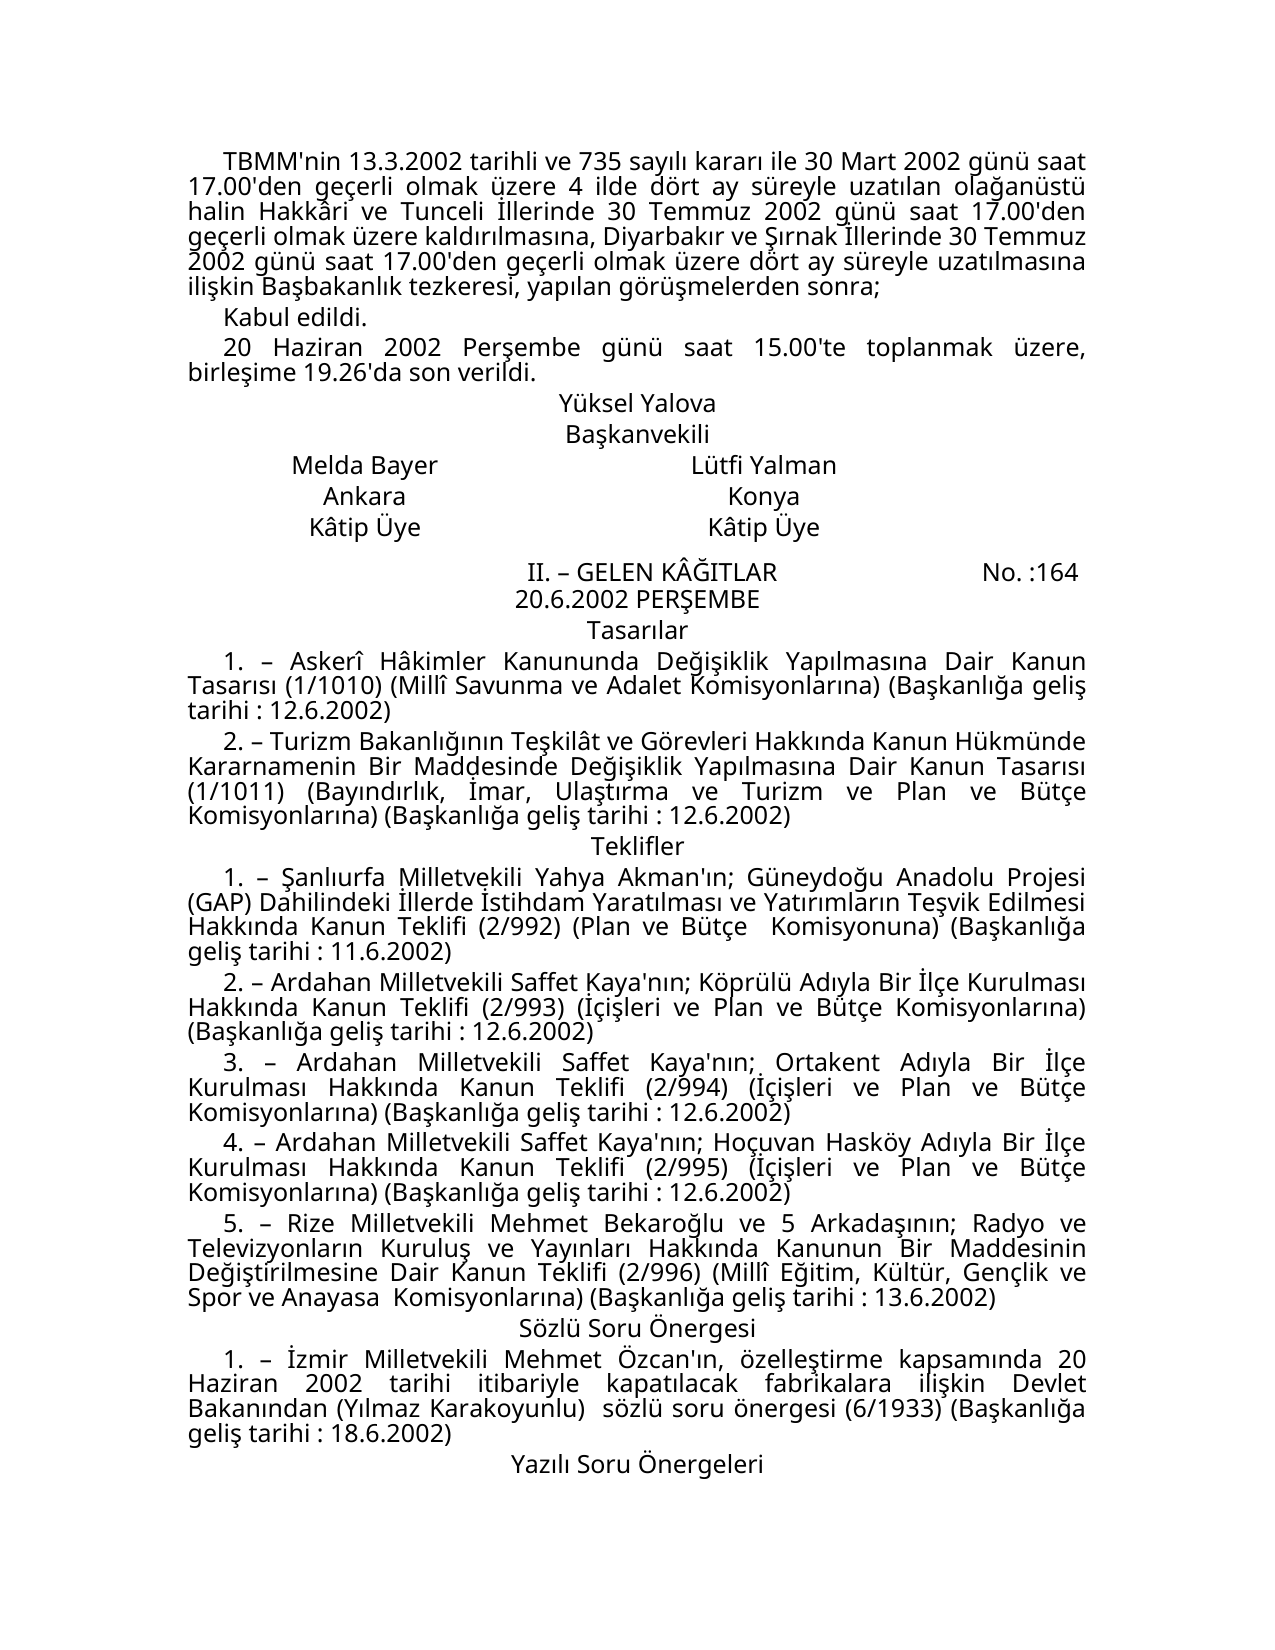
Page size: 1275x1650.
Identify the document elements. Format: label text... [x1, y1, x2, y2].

text Teklifler [187, 836, 1087, 860]
text Melda Bayer Lütfi Yalman [187, 455, 1087, 480]
text Kâtip Üye Kâtip Üye [187, 517, 1087, 542]
text Yüksel Yalova [187, 393, 1087, 418]
text 1. – Şanlıurfa Milletvekili Yahya Akman'ın; Güneydoğu Anadolu Projesi (GAP) Dahilindeki İllerde İstihdam Yaratılması ve Yatırımların Teşvik Edilmesi Hakkında Kanun Teklifi (2/992) (Plan ve Bütçe Komisyonuna) (Başkanlığa geliş tarihi : 11.6.2002) [187, 866, 1087, 966]
text Kabul edildi. [187, 306, 1087, 331]
text Sözlü Soru Önergesi [187, 1317, 1087, 1342]
text 1. – Askerî Hâkimler Kanununda Değişiklik Yapılmasına Dair Kanun Tasarısı (1/1010) (Millî Savunma ve Adalet Komisyonlarına) (Başkanlığa geliş tarihi : 12.6.2002) [187, 650, 1087, 724]
text Yazılı Soru Önergeleri [187, 1453, 1087, 1478]
text TBMM'nin 13.3.2002 tarihli ve 735 sayılı kararı ile 30 Mart 2002 günü saat 17.00'den geçerli olmak üzere 4 ilde dört ay süreyle uzatılan olağanüstü halin Hakkâri ve Tunceli İllerinde 30 Temmuz 2002 günü saat 17.00'den geçerli olmak üzere kaldırılmasına, Diyarbakır ve Şırnak İllerinde 30 Temmuz 2002 günü saat 17.00'den geçerli olmak üzere dört ay süreyle uzatılmasına ilişkin Başbakanlık tezkeresi, yapılan görüşmelerden sonra; [187, 150, 1087, 300]
text 5. – Rize Milletvekili Mehmet Bekaroğlu ve 5 Arkadaşının; Radyo ve Televizyonların Kuruluş ve Yayınları Hakkında Kanunun Bir Maddesinin Değiştirilmesine Dair Kanun Teklifi (2/996) (Millî Eğitim, Kültür, Gençlik ve Spor ve Anayasa Komisyonlarına) (Başkanlığa geliş tarihi : 13.6.2002) [187, 1212, 1087, 1312]
text Tasarılar [187, 619, 1087, 644]
text 3. – Ardahan Milletvekili Saffet Kaya'nın; Ortakent Adıyla Bir İlçe Kurulması Hakkında Kanun Teklifi (2/994) (İçişleri ve Plan ve Bütçe Komisyonlarına) (Başkanlığa geliş tarihi : 12.6.2002) [187, 1052, 1087, 1126]
text 20.6.2002 PERŞEMBE [187, 588, 1087, 613]
text Ankara Konya [187, 486, 1087, 511]
text 4. – Ardahan Milletvekili Saffet Kaya'nın; Hoçuvan Hasköy Adıyla Bir İlçe Kurulması Hakkında Kanun Teklifi (2/995) (İçişleri ve Plan ve Bütçe Komisyonlarına) (Başkanlığa geliş tarihi : 12.6.2002) [187, 1132, 1087, 1206]
text 2. – Ardahan Milletvekili Saffet Kaya'nın; Köprülü Adıyla Bir İlçe Kurulması Hakkında Kanun Teklifi (2/993) (İçişleri ve Plan ve Bütçe Komisyonlarına) (Başkanlığa geliş tarihi : 12.6.2002) [187, 971, 1087, 1046]
text 20 Haziran 2002 Perşembe günü saat 15.00'te toplanmak üzere, birleşime 19.26'da son verildi. [187, 337, 1087, 387]
text Başkanvekili [187, 424, 1087, 449]
text 1. – İzmir Milletvekili Mehmet Özcan'ın, özelleştirme kapsamında 20 Haziran 2002 tarihi itibariyle kapatılacak fabrikalara ilişkin Devlet Bakanından (Yılmaz Karakoyunlu) sözlü soru önergesi (6/1933) (Başkanlığa geliş tarihi : 18.6.2002) [187, 1348, 1087, 1447]
text 2. – Turizm Bakanlığının Teşkilât ve Görevleri Hakkında Kanun Hükmünde Kararnamenin Bir Maddesinde Değişiklik Yapılmasına Dair Kanun Tasarısı (1/1011) (Bayındırlık, İmar, Ulaştırma ve Turizm ve Plan ve Bütçe Komisyonlarına) (Başkanlığa geliş tarihi : 12.6.2002) [187, 731, 1087, 830]
